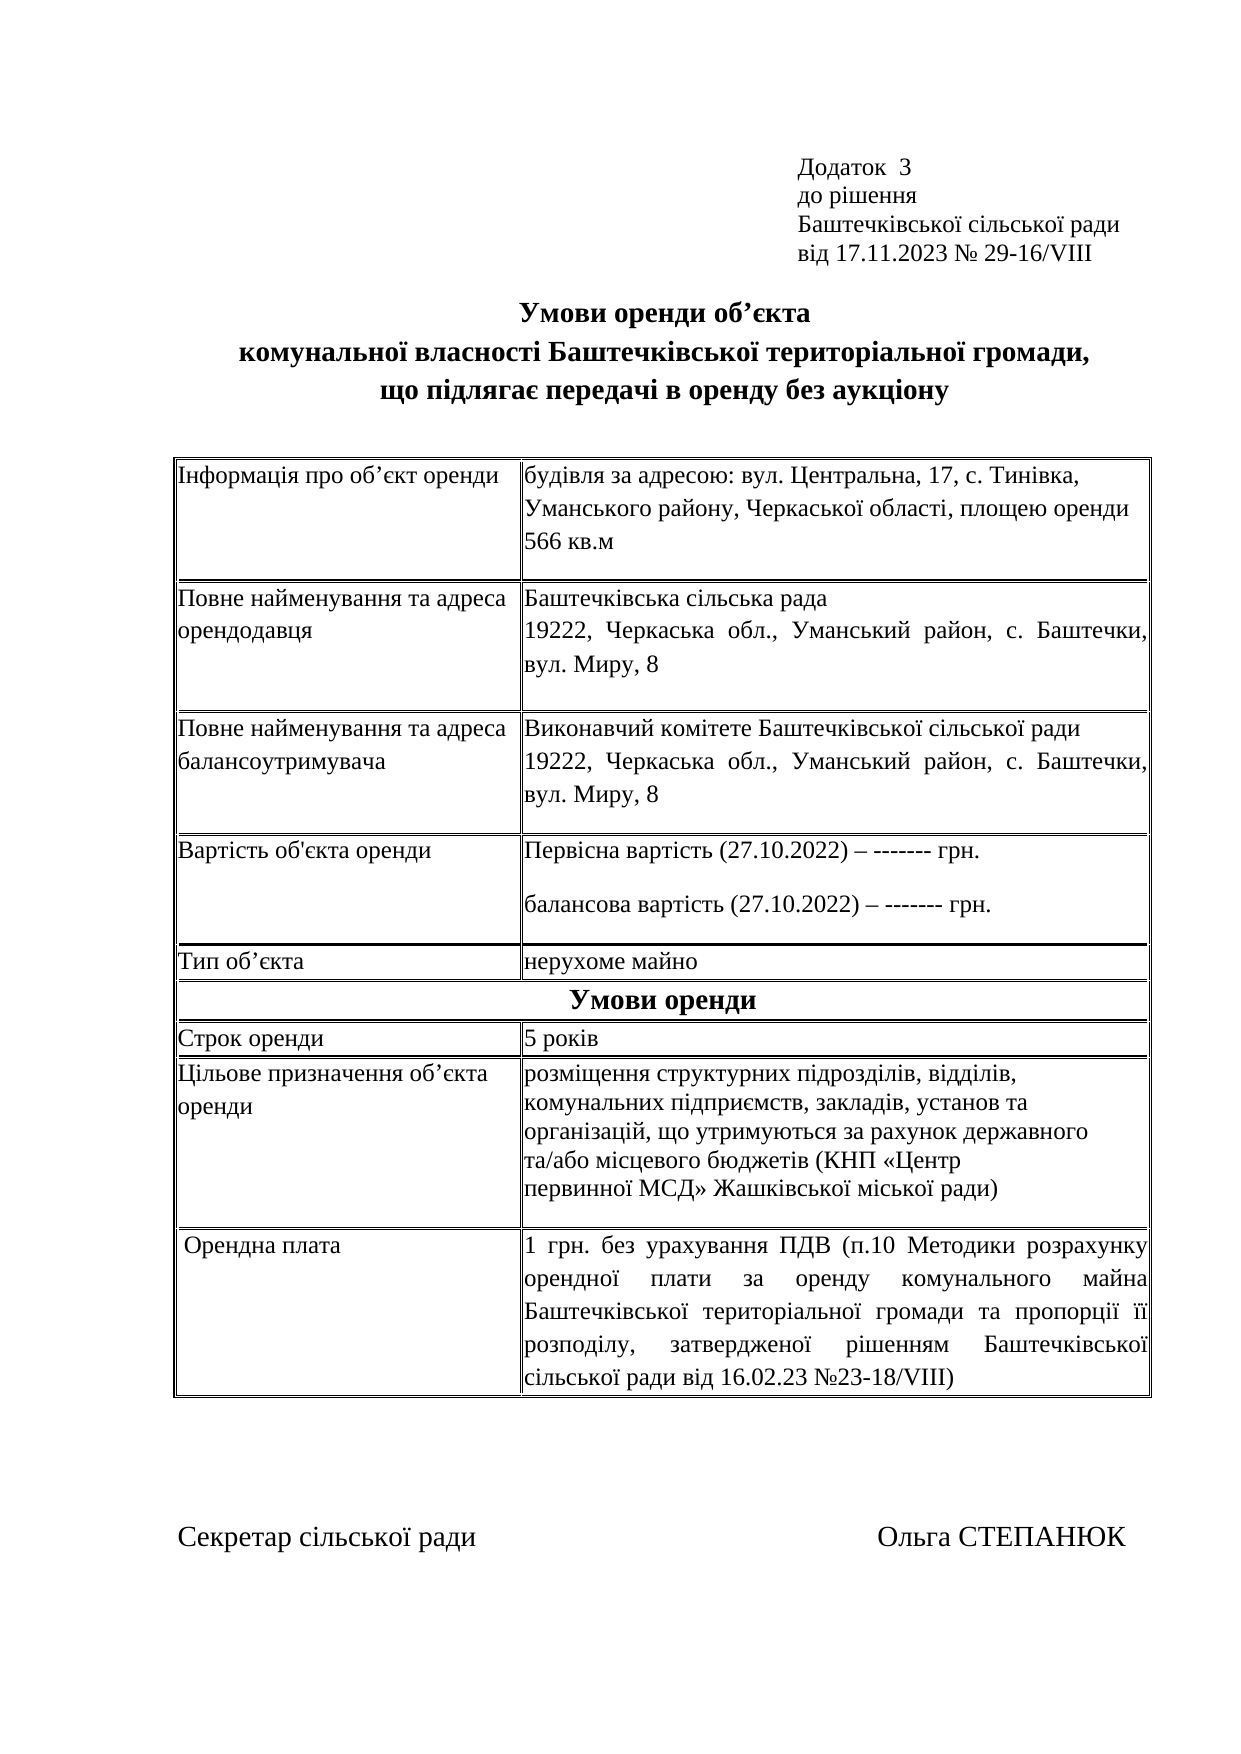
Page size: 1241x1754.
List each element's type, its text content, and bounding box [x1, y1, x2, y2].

text що підлягає передачі в оренду без аукціону [177, 372, 1152, 406]
table_header будівля за адресою: вул. Центральна, 17, с. Тинівка, Уманського району, Черкаської області, площею оренди 566 кв.м [522, 460, 1149, 579]
text Умови оренди об’єкта [177, 295, 1152, 329]
table_cell 5 років [523, 1019, 1149, 1055]
table_cell Строк оренди [177, 1019, 520, 1055]
table_cell Тип об’єкта [175, 943, 520, 979]
text від 17.11.2023 № 29-16/VIII [797, 238, 1152, 267]
table_cell Первісна вартість (27.10.2022) – ------- грн. балансова вартість (27.10.2022) – ------- грн. [523, 833, 1149, 943]
table_cell 1 грн. без урахування ПДВ (п.10 Методики розрахунку орендної плати за оренду комунального майна Баштечківської територіальної громади та пропорції її розподілу, затвердженої рішенням Баштечківської сільської ради від 16.02.23 №23-18/VIII) [522, 1227, 1150, 1395]
table_cell Баштечківська сільська рада 19222, Черкаська обл., Уманський район, с. Баштечки, вул. Миру, 8 [523, 579, 1149, 710]
text комунальної власності Баштечківської територіальної громади, [177, 334, 1152, 367]
text Додаток 3 [797, 152, 1152, 180]
table_cell Орендна плата [175, 1227, 522, 1395]
table_cell розміщення структурних підрозділів, відділів, комунальних підприємств, закладів, установ та організацій, що утримуються за рахунок державного та/або місцевого бюджетів (КНП «Центр первинної МСД» Жашківської міської ради) [523, 1055, 1149, 1227]
text до рішення [797, 180, 1152, 209]
table_header Інформація про об’єкт оренди [177, 460, 522, 579]
table_cell Повне найменування та адреса балансоутримувача [175, 710, 522, 832]
table_cell нерухоме майно [523, 943, 1150, 979]
table_cell Повне найменування та адреса орендодавця [177, 579, 520, 710]
text Секретар сільської ради Ольга СТЕПАНЮК [177, 1519, 1152, 1553]
table_cell Вартість об'єкта оренди [177, 833, 520, 943]
table_cell Цільове призначення об’єкта оренди [177, 1055, 520, 1227]
table_cell Умови оренди [175, 979, 1150, 1019]
text Баштечківської сільської ради [797, 209, 1152, 238]
table_cell Виконавчий комітете Баштечківської сільської ради 19222, Черкаська обл., Уманський район, с. Баштечки, вул. Миру, 8 [522, 710, 1150, 832]
